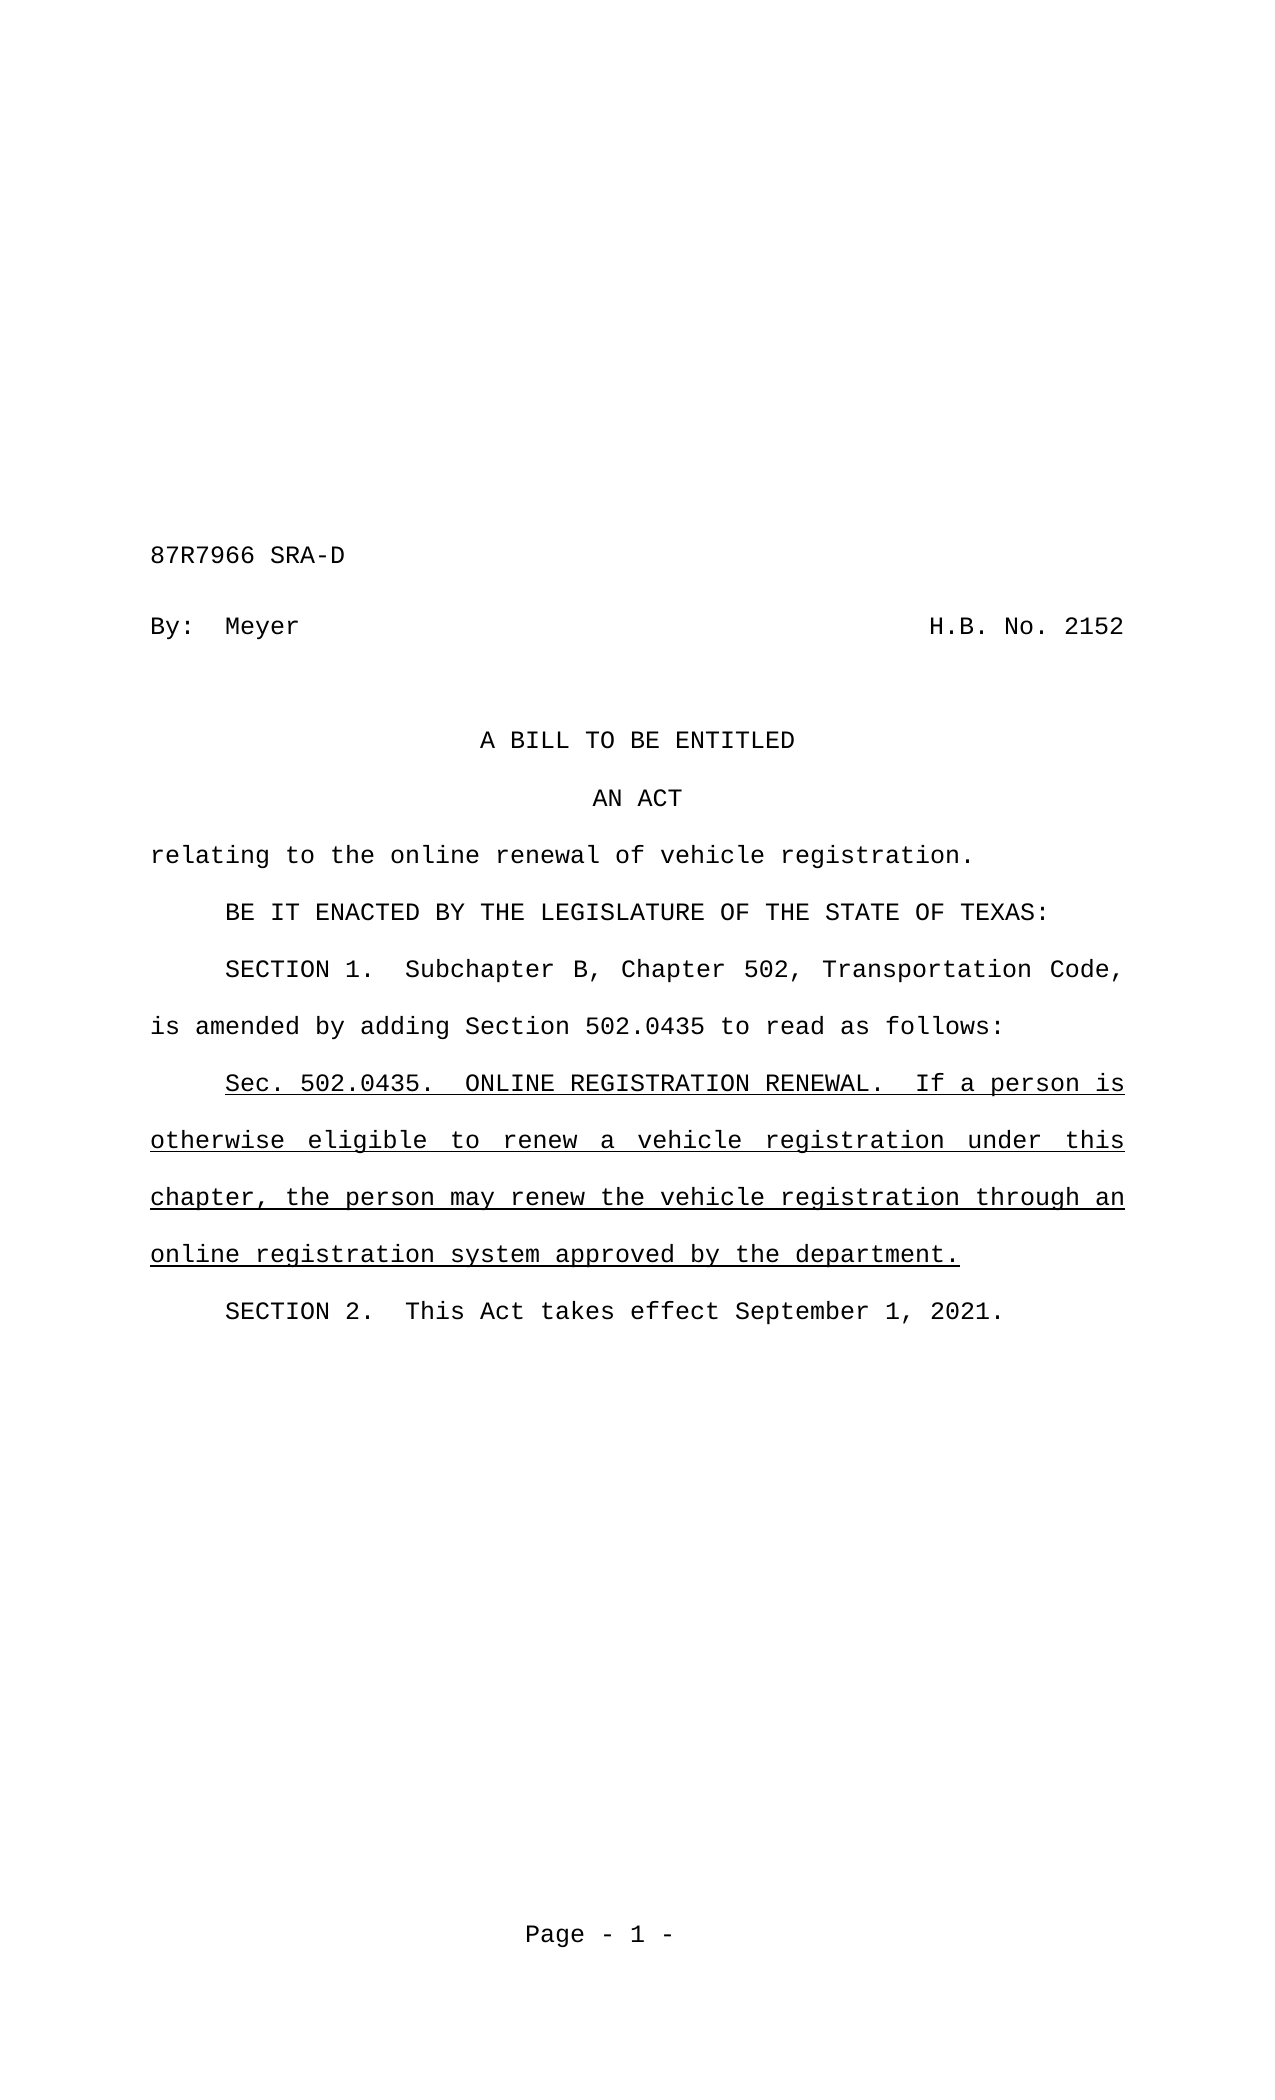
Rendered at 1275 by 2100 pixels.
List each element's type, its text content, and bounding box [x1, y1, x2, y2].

text SECTION 1. Subchapter B, Chapter 502, Transportation Code, is amended by adding Section 502.0435 to read as follows: [150, 956, 1125, 1042]
text Sec. 502.0435. ONLINE REGISTRATION RENEWAL. If a person is otherwise eligible to renew a vehicle registration under this chapter, the person may renew the vehicle registration through an online registration system approved by the department. [150, 1152, 1125, 1208]
text BE IT ENACTED BY THE LEGISLATURE OF THE STATE OF TEXAS: [150, 899, 1125, 928]
text Sec. 502.0435. ONLINE REGISTRATION RENEWAL. If a person is otherwise eligible to renew a vehicle registration under this chapter, the person may renew the vehicle registration through an online registration system approved by the department. [150, 1210, 1125, 1270]
text SECTION 2. This Act takes effect September 1, 2021. [150, 1299, 1125, 1327]
text 87R7966 SRA-D [150, 542, 1125, 571]
text relating to the online renewal of vehicle registration. [150, 842, 1125, 871]
text By: Meyer H.B. No. 2152 [150, 614, 1125, 642]
text AN ACT [150, 785, 1125, 813]
text A BILL TO BE ENTITLED [150, 728, 1125, 756]
text Sec. 502.0435. ONLINE REGISTRATION RENEWAL. If a person is otherwise eligible to renew a vehicle registration under this chapter, the person may renew the vehicle registration through an online registration system approved by the department. [150, 1070, 1125, 1151]
